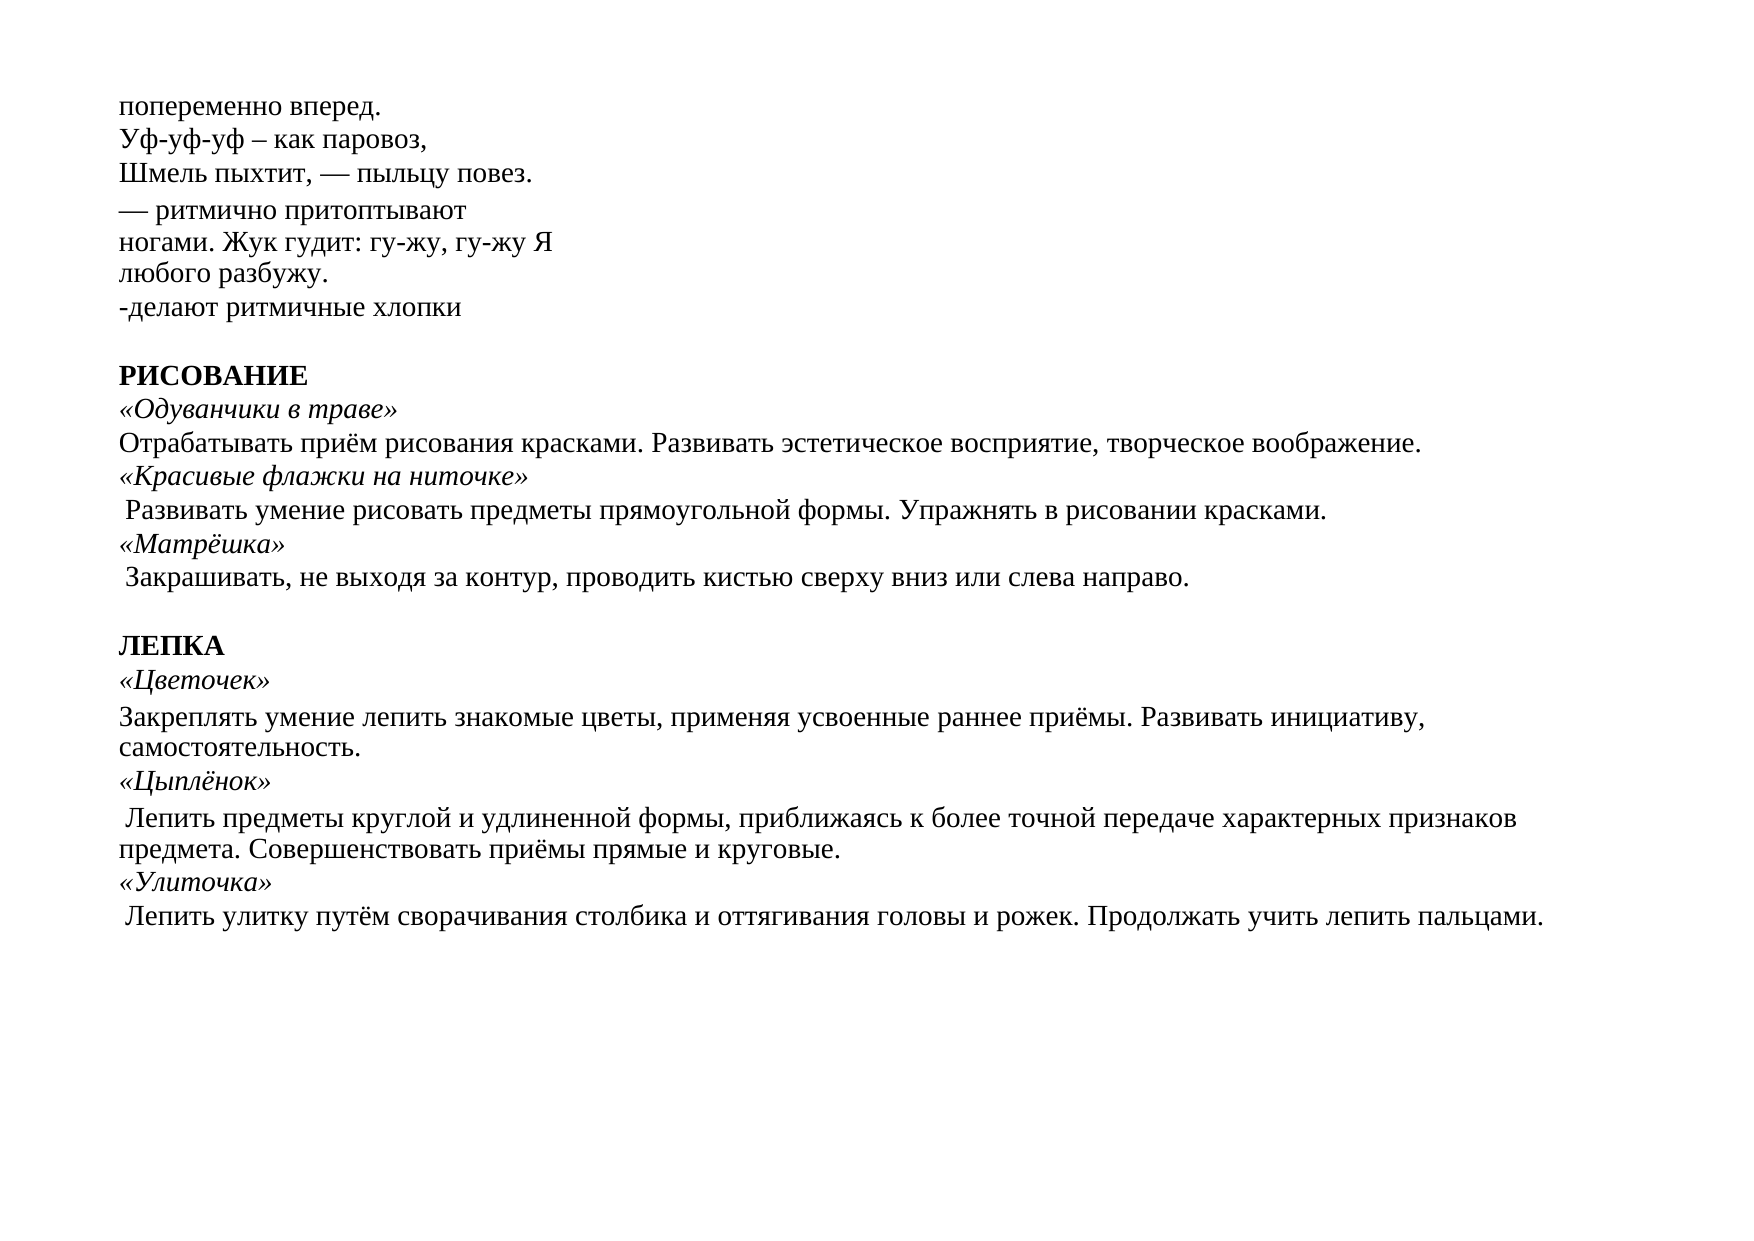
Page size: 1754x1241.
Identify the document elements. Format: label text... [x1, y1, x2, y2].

text -делают ритмичные хлопки [119, 289, 1604, 322]
text «Матрёшка» [119, 526, 1604, 559]
text Уф-уф-уф – как паровоз, [119, 122, 1604, 155]
text — ритмично притоптывают ногами. Жук гудит: гу-жу, гу-жу Я любого разбужу. [119, 195, 564, 288]
text Шмель пыхтит, — пыльцу повез. [119, 155, 1604, 189]
text «Улиточка» [119, 864, 1604, 898]
text Развивать умение рисовать предметы прямоугольной формы. Упражнять в рисовании красками. [125, 492, 1604, 526]
text «Цыплёнок» [119, 763, 1604, 797]
text ЛЕПКА [119, 628, 1604, 662]
text «Одуванчики в траве» [119, 391, 1604, 425]
text Лепить предметы круглой и удлиненной формы, приближаясь к более точной передаче характерных признаков предмета. Совершенствовать приёмы прямые и круговые. [119, 803, 1529, 864]
text Закреплять умение лепить знакомые цветы, применяя усвоенные раннее приёмы. Развивать инициативу, самостоятельность. [119, 702, 1442, 763]
text «Красивые флажки на ниточке» [119, 458, 1604, 492]
text РИСОВАНИЕ [119, 358, 1604, 391]
text «Цветочек» [119, 662, 1604, 695]
text Отрабатывать приём рисования красками. Развивать эстетическое восприятие, творческое воображение. [119, 425, 1604, 458]
text Закрашивать, не выходя за контур, проводить кистью сверху вниз или слева направо. [125, 559, 1604, 593]
text Лепить улитку путём сворачивания столбика и оттягивания головы и рожек. Продолжать учить лепить пальцами. [125, 898, 1604, 932]
text попеременно вперед. [119, 88, 1604, 121]
